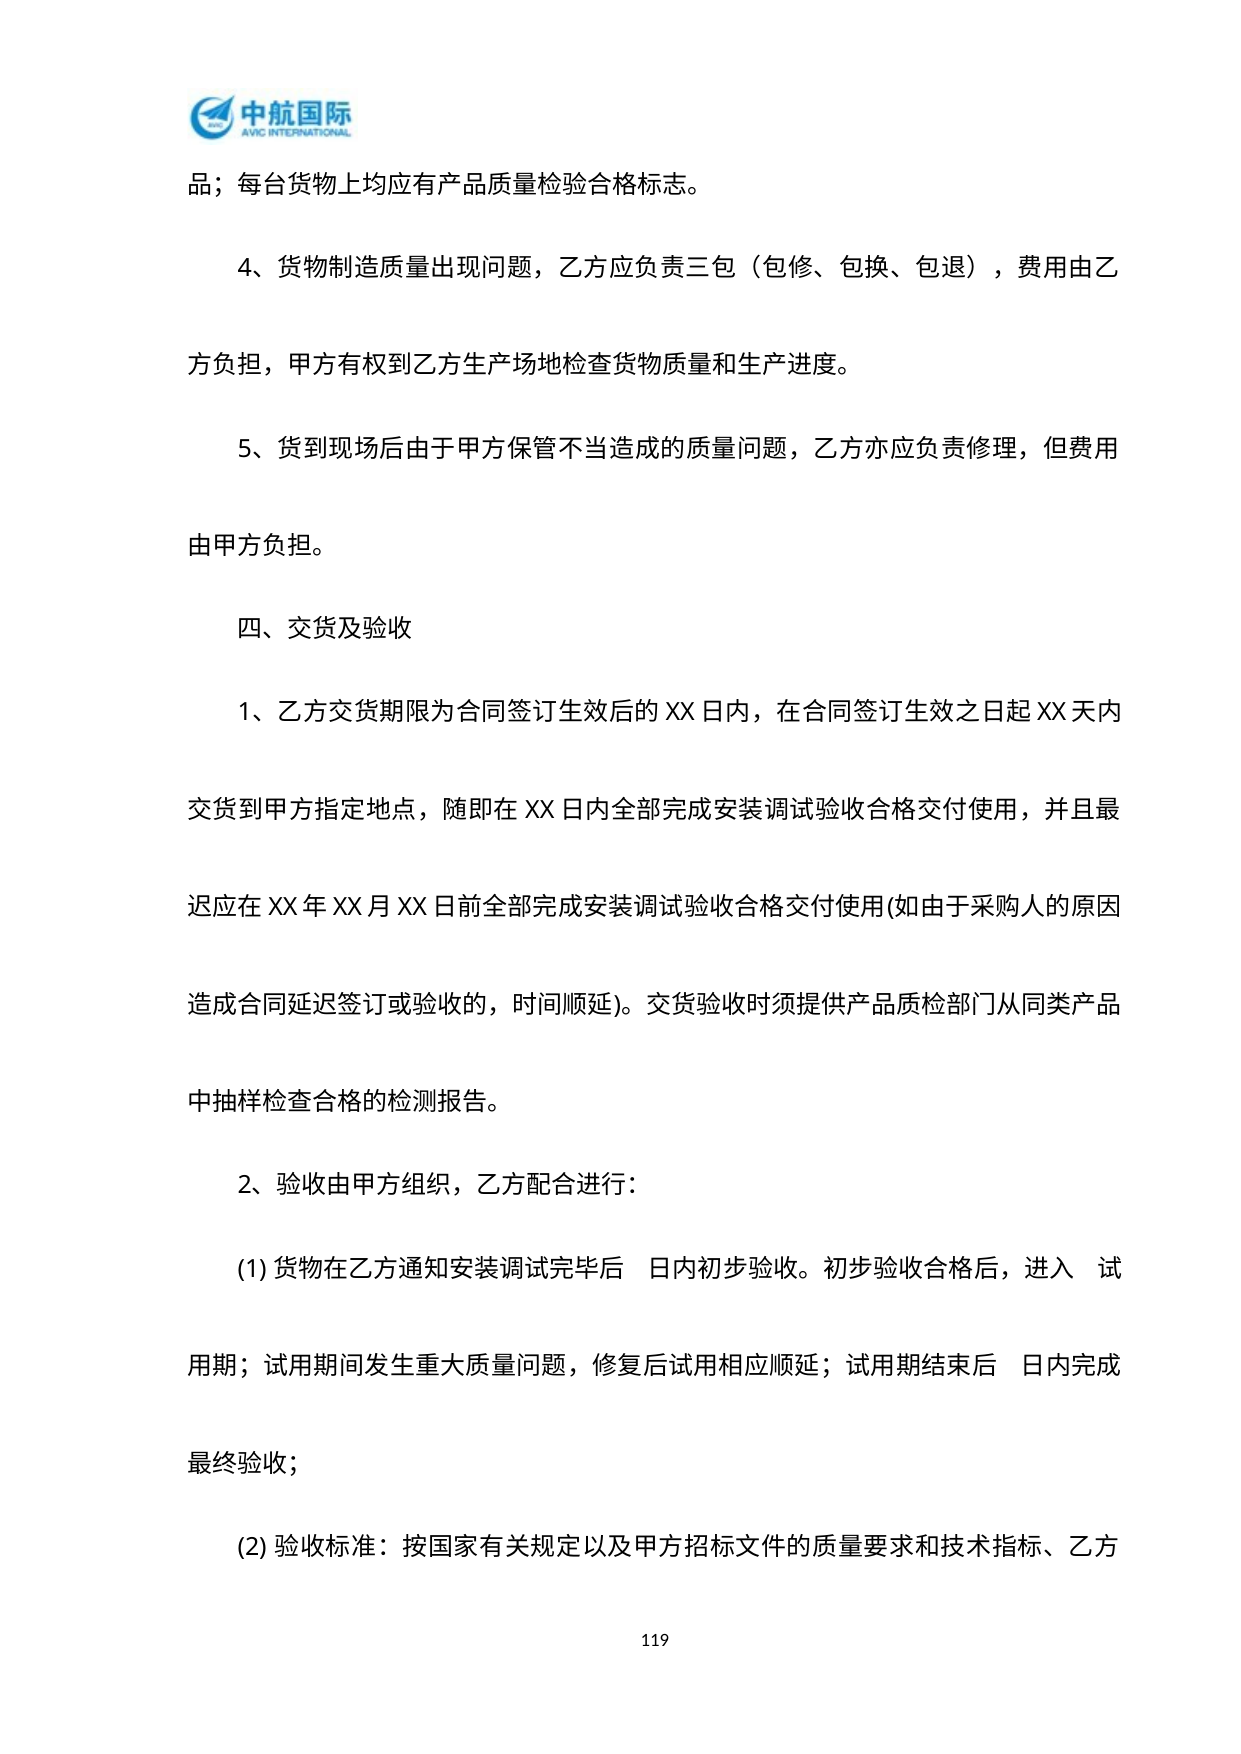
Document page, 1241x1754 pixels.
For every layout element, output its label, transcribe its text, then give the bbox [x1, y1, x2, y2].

text 3、乙方须在本合同签订之日起 日内送交货物成品样品给甲方确认，在甲方出具样品确认书并封存成品样品外观尺寸后，乙方才能按样生产，并以此样品作为验收样品；每台货物上均应有产品质量检验合格标志。 [187, 150, 1122, 215]
text 1、乙方交货期限为合同签订生效后的XX日内，在合同签订生效之日起XX天内交货到甲方指定地点，随即在XX日内全部完成安装调试验收合格交付使用，并且最迟应在XX年XX月XX日前全部完成安装调试验收合格交付使用(如由于采购人的原因造成合同延迟签订或验收的，时间顺延)。交货验收时须提供产品质检部门从同类产品中抽样检查合格的检测报告。 [187, 677, 1122, 1132]
text 5、货到现场后由于甲方保管不当造成的质量问题，乙方亦应负责修理，但费用由甲方负担。 [187, 414, 1122, 576]
text 2、验收由甲方组织，乙方配合进行： [187, 1151, 1122, 1216]
text (2) 验收标准：按国家有关规定以及甲方招标文件的质量要求和技术指标、乙方的投标文件及承诺与本合同约定标准进行验收；甲乙双方如对质量要求和技术指标的约定标准有相互抵触或异议的事项，由甲方在招标与投标文件中按质量要求和技术指标比较优胜的原则确定该项的约定标准进行验收； [187, 1512, 1122, 1577]
picture [187, 88, 358, 145]
text 4、货物制造质量出现问题，乙方应负责三包（包修、包换、包退），费用由乙方负担，甲方有权到乙方生产场地检查货物质量和生产进度。 [187, 233, 1122, 396]
text (1) 货物在乙方通知安装调试完毕后 日内初步验收。初步验收合格后，进入 试用期；试用期间发生重大质量问题，修复后试用相应顺延；试用期结束后 日内完成最终验收； [187, 1234, 1122, 1494]
text 四、交货及验收 [187, 594, 1122, 659]
